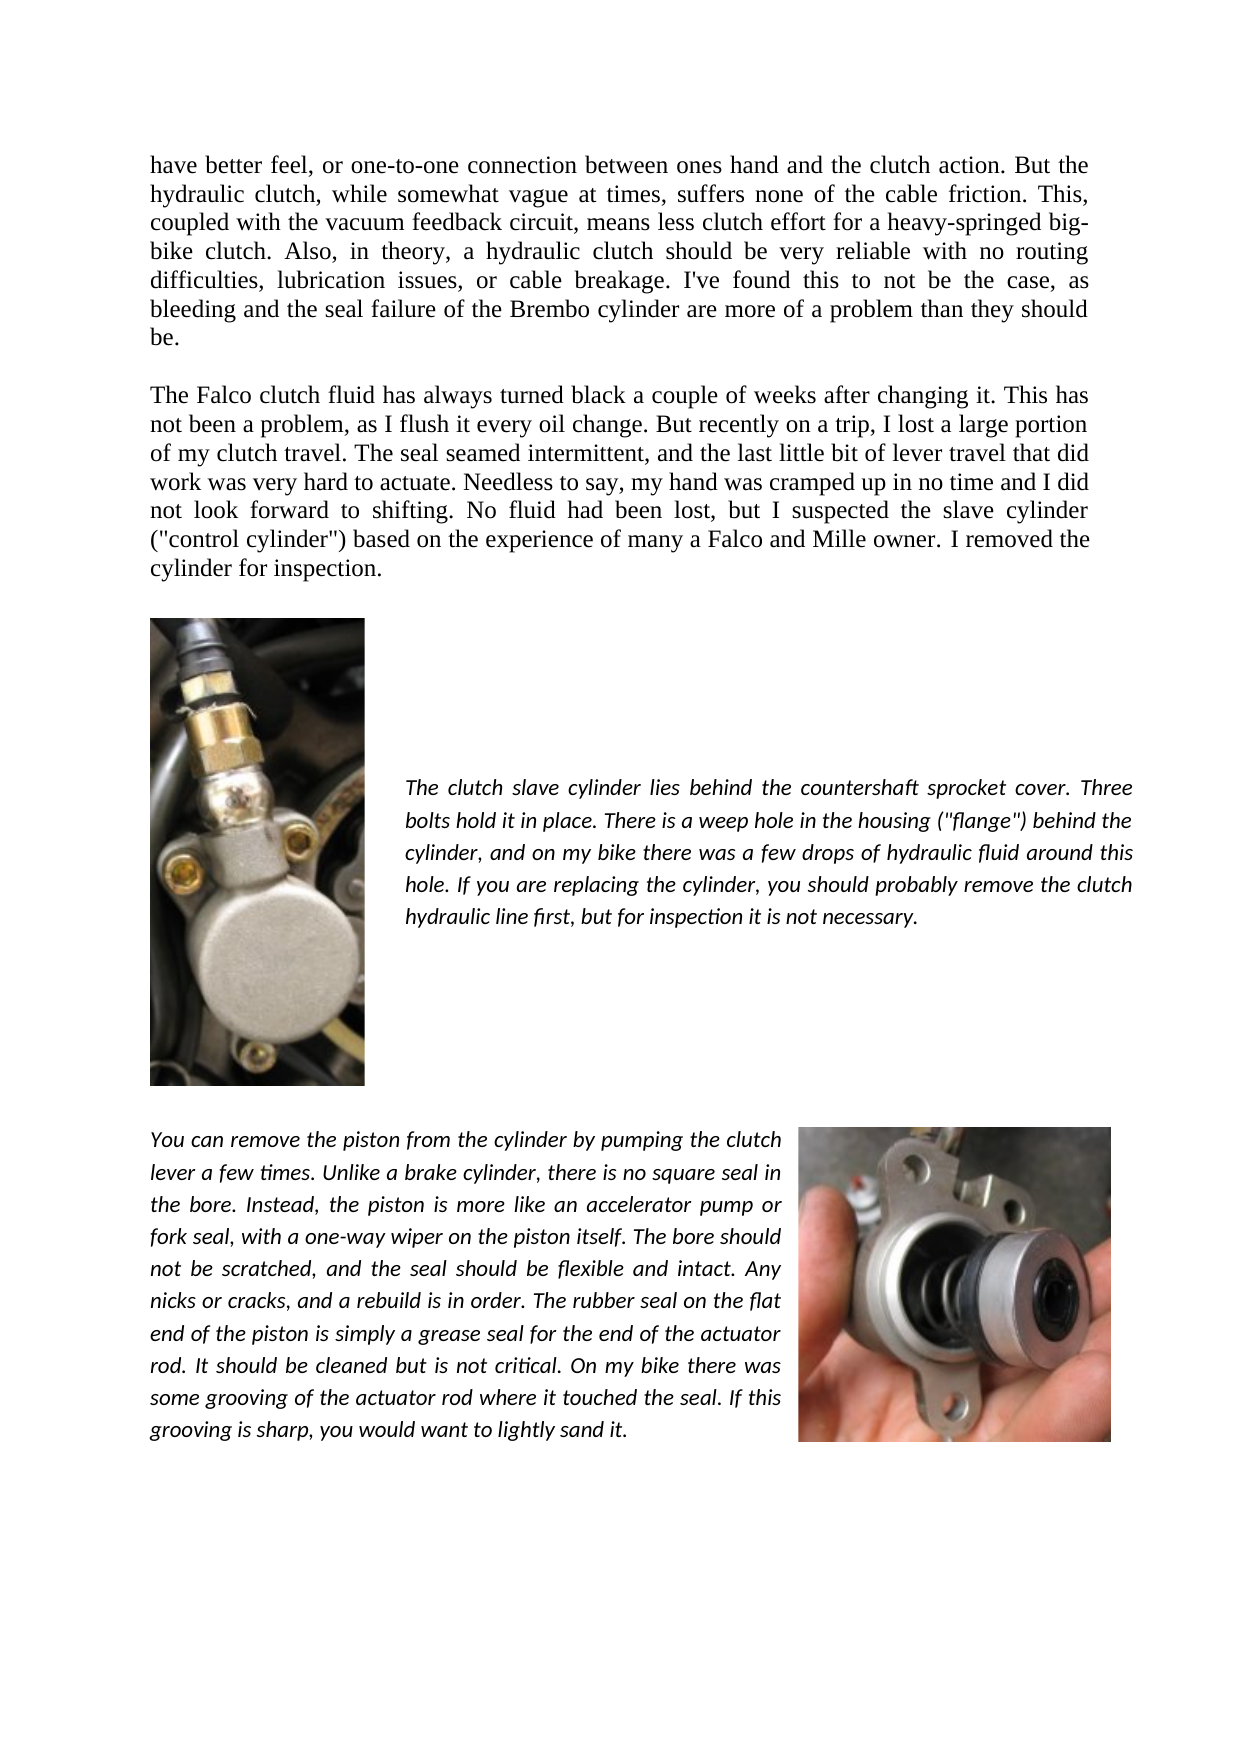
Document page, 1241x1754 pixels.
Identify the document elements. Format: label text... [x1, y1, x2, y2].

table_header [791, 1118, 1142, 1476]
table_header You can remove the piston from the cylinder by pumping the clutch lever a few times. Unlike a brake cylinder, there is no square seal in the bore. Instead, the piston is more like an accelerator pump or fork seal, with a one-way wiper on the piston itself. The bore should not be scratched, and the seal should be flexible and intact. Any nicks or cracks, and a rebuild is in order. The rubber seal on the flat end of the piston is simply a grease seal for the end of the actuator rod. It should be cleaned but is not critical. On my bike there was some grooving of the actuator rod where it touched the seal. If this grooving is sharp, you would want to lightly sand it. [142, 1118, 791, 1476]
text The Falco clutch fluid has always turned black a couple of weeks after changing it. This has not been a problem, as I flush it every oil change. But recently on a trip, I lost a large portion of my clutch travel. The seal seamed intermittent, and the last little bit of lever travel that did work was very hard to actuate. Needless to say, my hand was cramped up in no time and I did not look forward to shifting. No fluid had been lost, but I suspected the slave cylinder ("control cylinder") based on the experience of many a Falco and Mille owner. I removed the cylinder for inspection. [150, 380, 1090, 582]
picture [798, 1127, 1111, 1442]
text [150, 150, 1090, 351]
table_header [142, 611, 397, 1118]
picture [150, 618, 365, 1086]
table_header The clutch slave cylinder lies behind the countershaft sprocket cover. Three bolts hold it in place. There is a weep hole in the housing ("flange") behind the cylinder, and on my bike there was a few drops of hydraulic fluid around this hole. If you are replacing the cylinder, you should probably remove the clutch hydraulic line first, but for inspection it is not necessary. [397, 611, 1142, 1118]
